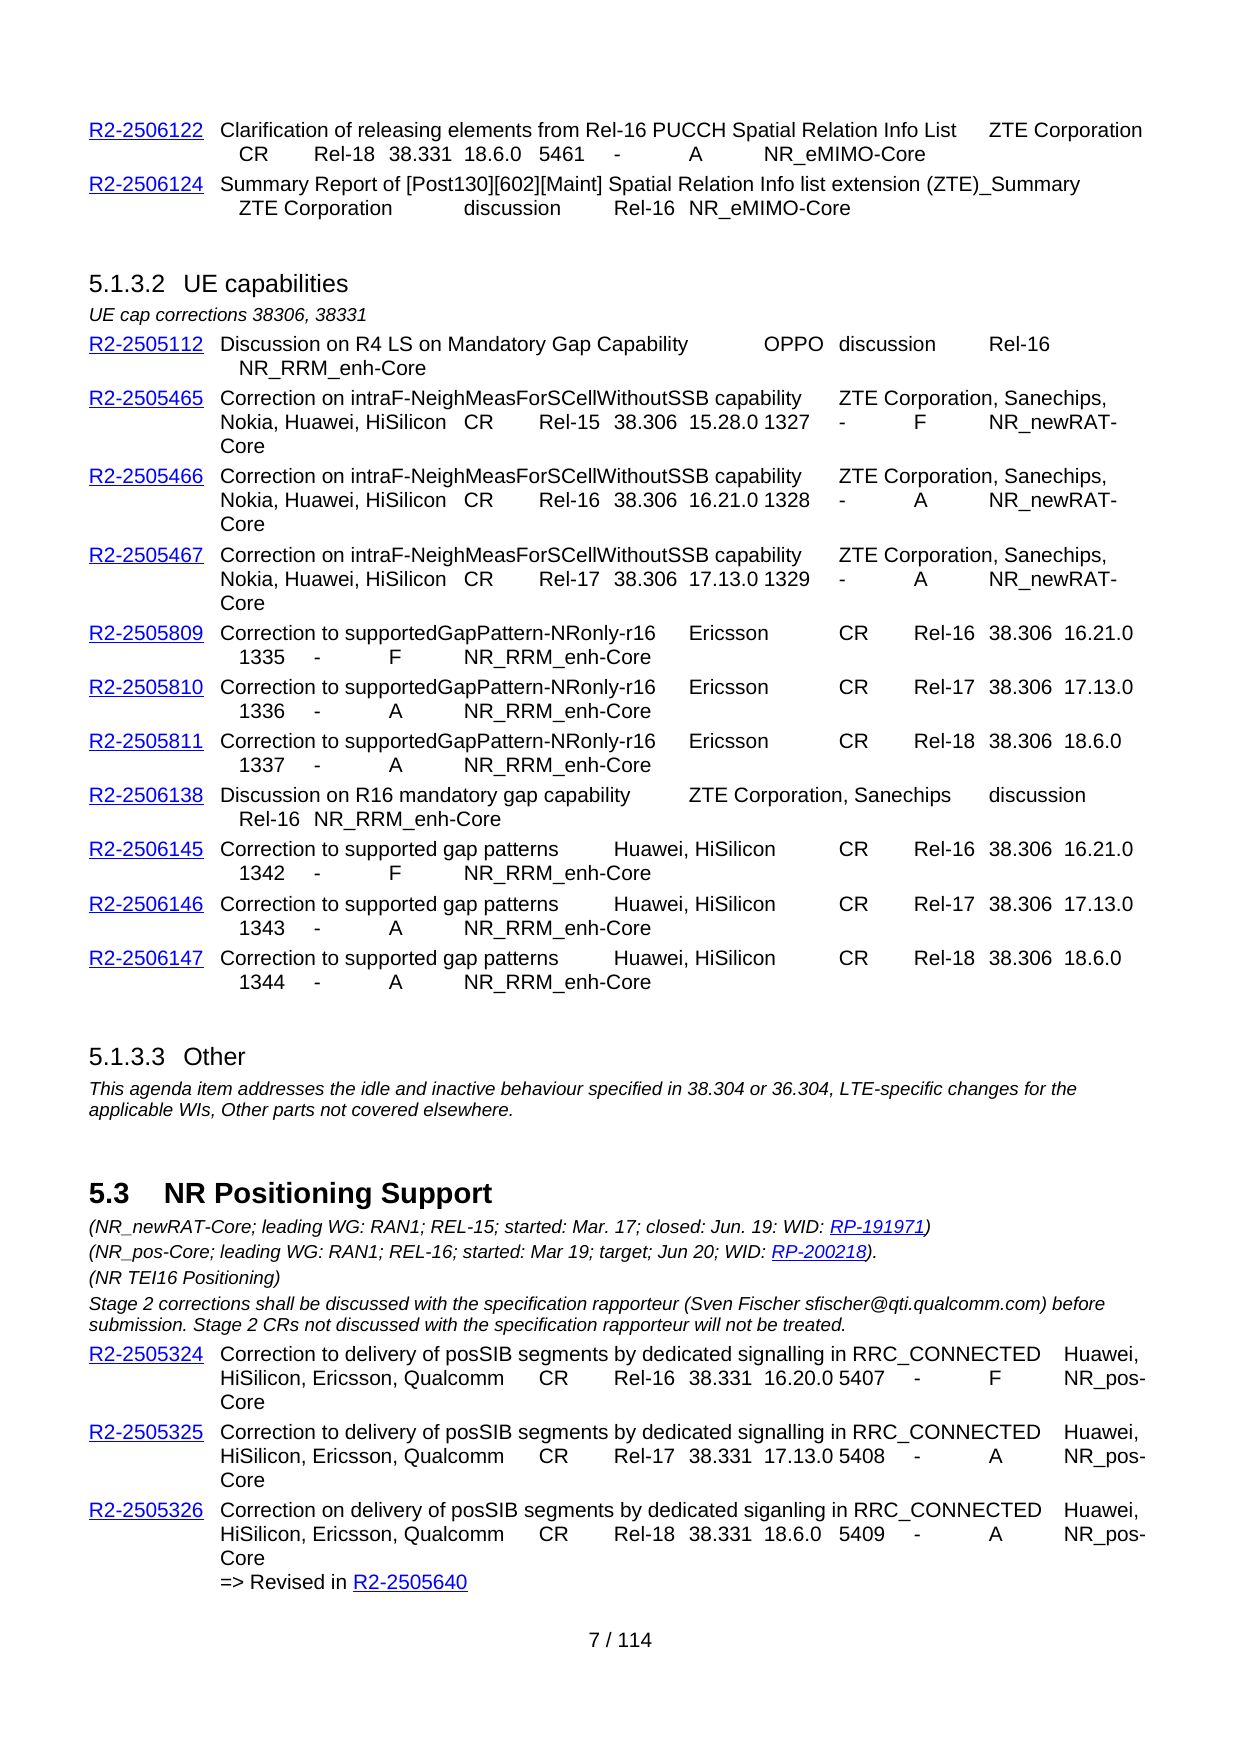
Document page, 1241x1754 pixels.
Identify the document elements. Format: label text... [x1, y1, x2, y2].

text (NR TEI16 Positioning) [89, 1267, 1152, 1288]
title R2-2506147 Correction to supported gap patterns Huawei, HiSilicon CR Rel-18 38.306 18.6.0 1344 - A NR_RRM_enh-Core [89, 946, 1152, 993]
title R2-2505467 Correction on intraF-NeighMeasForSCellWithoutSSB capability ZTE Corporation, Sanechips, Nokia, Huawei, HiSilicon CR Rel-17 38.306 17.13.0 1329 - A NR_newRAT-Core [89, 542, 1152, 614]
title R2-2506138 Discussion on R16 mandatory gap capability ZTE Corporation, Sanechips discussion Rel-16 NR_RRM_enh-Core [89, 783, 1152, 831]
text => Revised in R2-2505640 [220, 1570, 1152, 1594]
text Stage 2 corrections shall be discussed with the specification rapporteur (Sven Fischer sfischer@qti.qualcomm.com) before submission. Stage 2 CRs not discussed with the specification rapporteur will not be treated. [89, 1293, 1152, 1336]
title R2-2505466 Correction on intraF-NeighMeasForSCellWithoutSSB capability ZTE Corporation, Sanechips, Nokia, Huawei, HiSilicon CR Rel-16 38.306 16.21.0 1328 - A NR_newRAT-Core [89, 464, 1152, 536]
subtitle 5.3 NR Positioning Support [89, 1176, 1152, 1209]
subtitle 5.1.3.3 Other [89, 1042, 1152, 1071]
title R2-2505809 Correction to supportedGapPattern-NRonly-r16 Ericsson CR Rel-16 38.306 16.21.0 1335 - F NR_RRM_enh-Core [89, 621, 1152, 668]
title R2-2506145 Correction to supported gap patterns Huawei, HiSilicon CR Rel-16 38.306 16.21.0 1342 - F NR_RRM_enh-Core [89, 837, 1152, 885]
title R2-2506124 Summary Report of [Post130][602][Maint] Spatial Relation Info list extension (ZTE)_Summary ZTE Corporation discussion Rel-16 NR_eMIMO-Core [89, 172, 1152, 220]
text This agenda item addresses the idle and inactive behaviour specified in 38.304 or 36.304, LTE-specific changes for the applicable WIs, Other parts not covered elsewhere. [89, 1077, 1152, 1121]
text (NR_newRAT-Core; leading WG: RAN1; REL-15; started: Mar. 17; closed: Jun. 19: WID: RP-191971) [89, 1216, 1152, 1237]
title R2-2505324 Correction to delivery of posSIB segments by dedicated signalling in RRC_CONNECTED Huawei, HiSilicon, Ericsson, Qualcomm CR Rel-16 38.331 16.20.0 5407 - F NR_pos-Core [89, 1342, 1152, 1414]
title R2-2505465 Correction on intraF-NeighMeasForSCellWithoutSSB capability ZTE Corporation, Sanechips, Nokia, Huawei, HiSilicon CR Rel-15 38.306 15.28.0 1327 - F NR_newRAT-Core [89, 386, 1152, 458]
title R2-2506122 Clarification of releasing elements from Rel-16 PUCCH Spatial Relation Info List ZTE Corporation CR Rel-18 38.331 18.6.0 5461 - A NR_eMIMO-Core [89, 118, 1152, 166]
text (NR_pos-Core; leading WG: RAN1; REL-16; started: Mar 19; target; Jun 20; WID: RP-200218). [89, 1241, 1152, 1263]
title R2-2505326 Correction on delivery of posSIB segments by dedicated siganling in RRC_CONNECTED Huawei, HiSilicon, Ericsson, Qualcomm CR Rel-18 38.331 18.6.0 5409 - A NR_pos-Core [89, 1498, 1152, 1570]
text UE cap corrections 38306, 38331 [89, 304, 1152, 326]
title R2-2505810 Correction to supportedGapPattern-NRonly-r16 Ericsson CR Rel-17 38.306 17.13.0 1336 - A NR_RRM_enh-Core [89, 675, 1152, 723]
title R2-2506146 Correction to supported gap patterns Huawei, HiSilicon CR Rel-17 38.306 17.13.0 1343 - A NR_RRM_enh-Core [89, 891, 1152, 939]
subtitle 5.1.3.2 UE capabilities [89, 269, 1152, 298]
title R2-2505325 Correction to delivery of posSIB segments by dedicated signalling in RRC_CONNECTED Huawei, HiSilicon, Ericsson, Qualcomm CR Rel-17 38.331 17.13.0 5408 - A NR_pos-Core [89, 1420, 1152, 1492]
title R2-2505112 Discussion on R4 LS on Mandatory Gap Capability OPPO discussion Rel-16 NR_RRM_enh-Core [89, 332, 1152, 380]
title R2-2505811 Correction to supportedGapPattern-NRonly-r16 Ericsson CR Rel-18 38.306 18.6.0 1337 - A NR_RRM_enh-Core [89, 729, 1152, 777]
